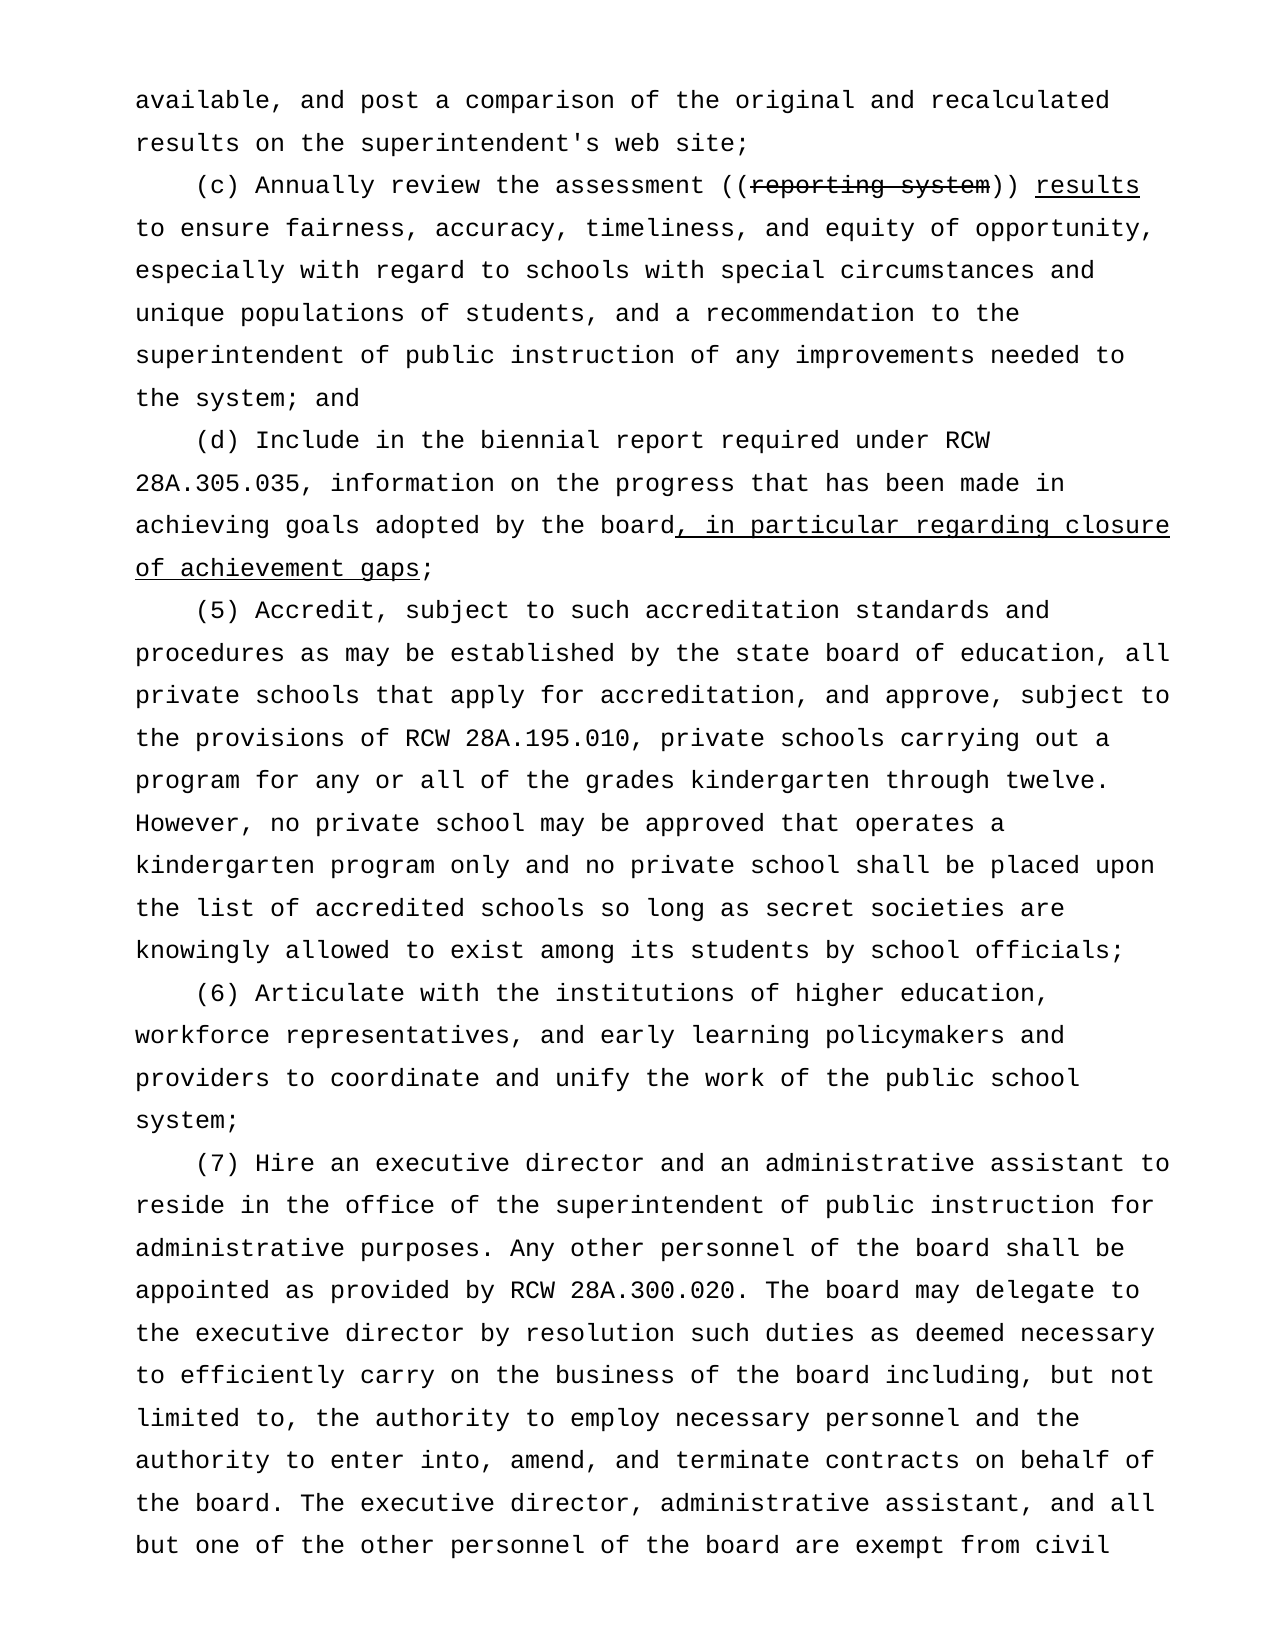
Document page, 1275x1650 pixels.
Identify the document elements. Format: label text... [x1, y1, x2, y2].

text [135, 75, 1170, 160]
text (c) Annually review the assessment ((reporting system)) results to ensure fairness, accuracy, timeliness, and equity of opportunity, especially with regard to schools with special circumstances and unique populations of students, and a recommendation to the superintendent of public instruction of any improvements needed to the system; and [135, 160, 1170, 415]
text (5) Accredit, subject to such accreditation standards and procedures as may be established by the state board of education, all private schools that apply for accreditation, and approve, subject to the provisions of RCW 28A.195.010, private schools carrying out a program for any or all of the grades kindergarten through twelve. However, no private school may be approved that operates a kindergarten program only and no private school shall be placed upon the list of accredited schools so long as secret societies are knowingly allowed to exist among its students by school officials; [135, 585, 1170, 967]
text (d) Include in the biennial report required under RCW 28A.305.035, information on the progress that has been made in achieving goals adopted by the board, in particular regarding closure of achievement gaps; [135, 415, 1170, 585]
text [135, 1137, 1170, 1562]
text (6) Articulate with the institutions of higher education, workforce representatives, and early learning policymakers and providers to coordinate and unify the work of the public school system; [135, 967, 1170, 1137]
